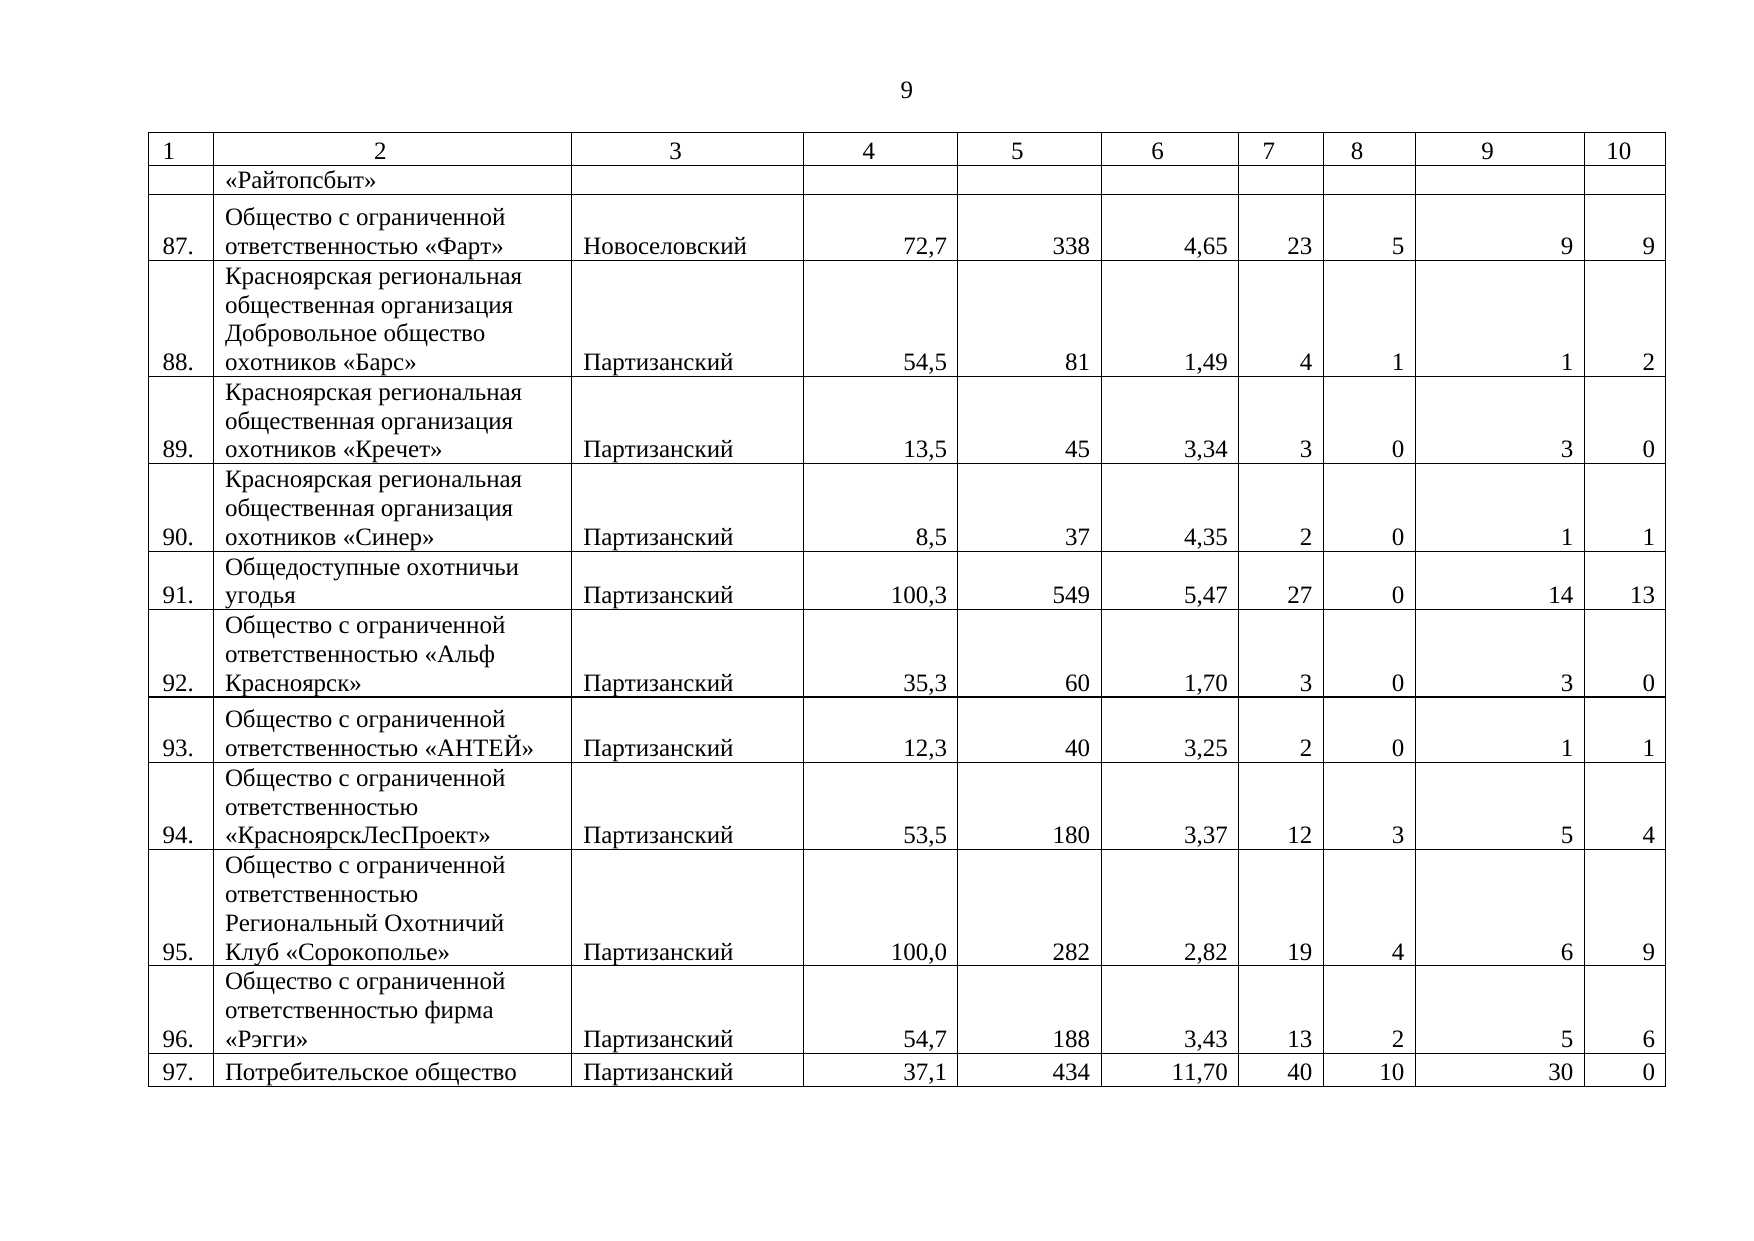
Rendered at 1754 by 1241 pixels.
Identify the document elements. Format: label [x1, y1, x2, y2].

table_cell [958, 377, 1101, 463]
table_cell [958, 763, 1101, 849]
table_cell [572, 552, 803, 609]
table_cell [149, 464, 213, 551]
table_header [572, 133, 803, 164]
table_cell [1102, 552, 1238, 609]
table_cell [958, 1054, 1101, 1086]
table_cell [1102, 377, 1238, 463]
table_header [958, 133, 1101, 164]
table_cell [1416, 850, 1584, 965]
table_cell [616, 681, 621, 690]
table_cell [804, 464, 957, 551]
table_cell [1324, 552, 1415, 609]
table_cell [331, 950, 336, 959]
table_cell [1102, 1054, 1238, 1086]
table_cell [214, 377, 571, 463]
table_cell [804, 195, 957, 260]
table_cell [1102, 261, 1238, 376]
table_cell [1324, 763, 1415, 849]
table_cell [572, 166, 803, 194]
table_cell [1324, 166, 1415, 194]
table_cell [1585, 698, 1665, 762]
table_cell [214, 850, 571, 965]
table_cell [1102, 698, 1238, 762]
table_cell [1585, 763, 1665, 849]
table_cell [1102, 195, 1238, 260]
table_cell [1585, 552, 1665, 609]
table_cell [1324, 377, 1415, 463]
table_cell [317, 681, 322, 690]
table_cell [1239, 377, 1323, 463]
table_header [1239, 133, 1323, 164]
table_header [1324, 133, 1415, 164]
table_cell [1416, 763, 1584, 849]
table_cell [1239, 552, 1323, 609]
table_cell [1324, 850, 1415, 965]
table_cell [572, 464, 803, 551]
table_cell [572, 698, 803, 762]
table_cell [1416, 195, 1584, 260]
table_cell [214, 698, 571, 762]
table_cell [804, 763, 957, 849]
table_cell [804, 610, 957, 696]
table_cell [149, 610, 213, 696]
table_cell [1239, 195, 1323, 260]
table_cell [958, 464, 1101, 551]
table_header [1585, 133, 1665, 164]
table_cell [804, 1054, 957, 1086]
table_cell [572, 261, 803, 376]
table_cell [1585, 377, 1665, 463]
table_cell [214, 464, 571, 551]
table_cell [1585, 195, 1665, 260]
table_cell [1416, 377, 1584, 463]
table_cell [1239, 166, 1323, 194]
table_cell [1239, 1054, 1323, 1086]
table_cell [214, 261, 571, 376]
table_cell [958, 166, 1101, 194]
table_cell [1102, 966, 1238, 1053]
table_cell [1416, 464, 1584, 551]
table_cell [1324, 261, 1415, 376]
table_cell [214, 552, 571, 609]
table_header [149, 133, 213, 164]
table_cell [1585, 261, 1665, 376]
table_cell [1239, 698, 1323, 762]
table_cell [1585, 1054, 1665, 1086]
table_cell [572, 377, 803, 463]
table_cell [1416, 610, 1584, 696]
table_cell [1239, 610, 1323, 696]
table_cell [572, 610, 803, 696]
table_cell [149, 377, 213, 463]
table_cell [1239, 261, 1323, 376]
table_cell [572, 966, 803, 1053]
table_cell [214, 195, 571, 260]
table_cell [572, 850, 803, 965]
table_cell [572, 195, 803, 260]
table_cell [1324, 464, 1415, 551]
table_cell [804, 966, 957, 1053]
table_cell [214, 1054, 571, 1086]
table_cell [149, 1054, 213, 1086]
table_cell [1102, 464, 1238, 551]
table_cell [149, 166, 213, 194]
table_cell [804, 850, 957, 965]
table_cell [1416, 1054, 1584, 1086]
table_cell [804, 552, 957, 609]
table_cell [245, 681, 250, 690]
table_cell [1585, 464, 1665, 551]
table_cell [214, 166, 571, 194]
table_header [214, 133, 571, 164]
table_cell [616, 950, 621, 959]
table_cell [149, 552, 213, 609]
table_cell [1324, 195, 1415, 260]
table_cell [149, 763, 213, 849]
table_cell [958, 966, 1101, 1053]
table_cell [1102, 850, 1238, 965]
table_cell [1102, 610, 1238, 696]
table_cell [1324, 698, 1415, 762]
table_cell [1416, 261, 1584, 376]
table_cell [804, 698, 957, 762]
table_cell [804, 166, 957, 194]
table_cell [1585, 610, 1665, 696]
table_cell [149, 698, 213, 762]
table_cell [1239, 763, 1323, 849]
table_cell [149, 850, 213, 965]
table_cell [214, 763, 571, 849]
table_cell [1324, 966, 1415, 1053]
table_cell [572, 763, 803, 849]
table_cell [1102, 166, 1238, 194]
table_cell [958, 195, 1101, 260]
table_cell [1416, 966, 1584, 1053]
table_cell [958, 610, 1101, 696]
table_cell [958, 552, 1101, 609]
table_header [1416, 133, 1584, 164]
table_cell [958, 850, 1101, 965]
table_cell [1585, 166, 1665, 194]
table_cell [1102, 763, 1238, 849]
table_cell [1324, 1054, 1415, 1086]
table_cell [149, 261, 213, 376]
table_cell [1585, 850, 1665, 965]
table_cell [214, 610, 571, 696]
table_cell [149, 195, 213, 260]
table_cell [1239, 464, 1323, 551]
table_header [804, 133, 957, 164]
table_header [1102, 133, 1238, 164]
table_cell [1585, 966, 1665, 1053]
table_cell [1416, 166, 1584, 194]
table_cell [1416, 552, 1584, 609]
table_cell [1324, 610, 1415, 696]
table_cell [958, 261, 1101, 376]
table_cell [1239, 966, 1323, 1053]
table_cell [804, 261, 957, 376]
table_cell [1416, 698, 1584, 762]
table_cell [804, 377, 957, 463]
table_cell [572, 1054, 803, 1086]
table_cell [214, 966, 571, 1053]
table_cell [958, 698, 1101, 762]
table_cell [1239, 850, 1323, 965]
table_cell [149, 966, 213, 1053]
